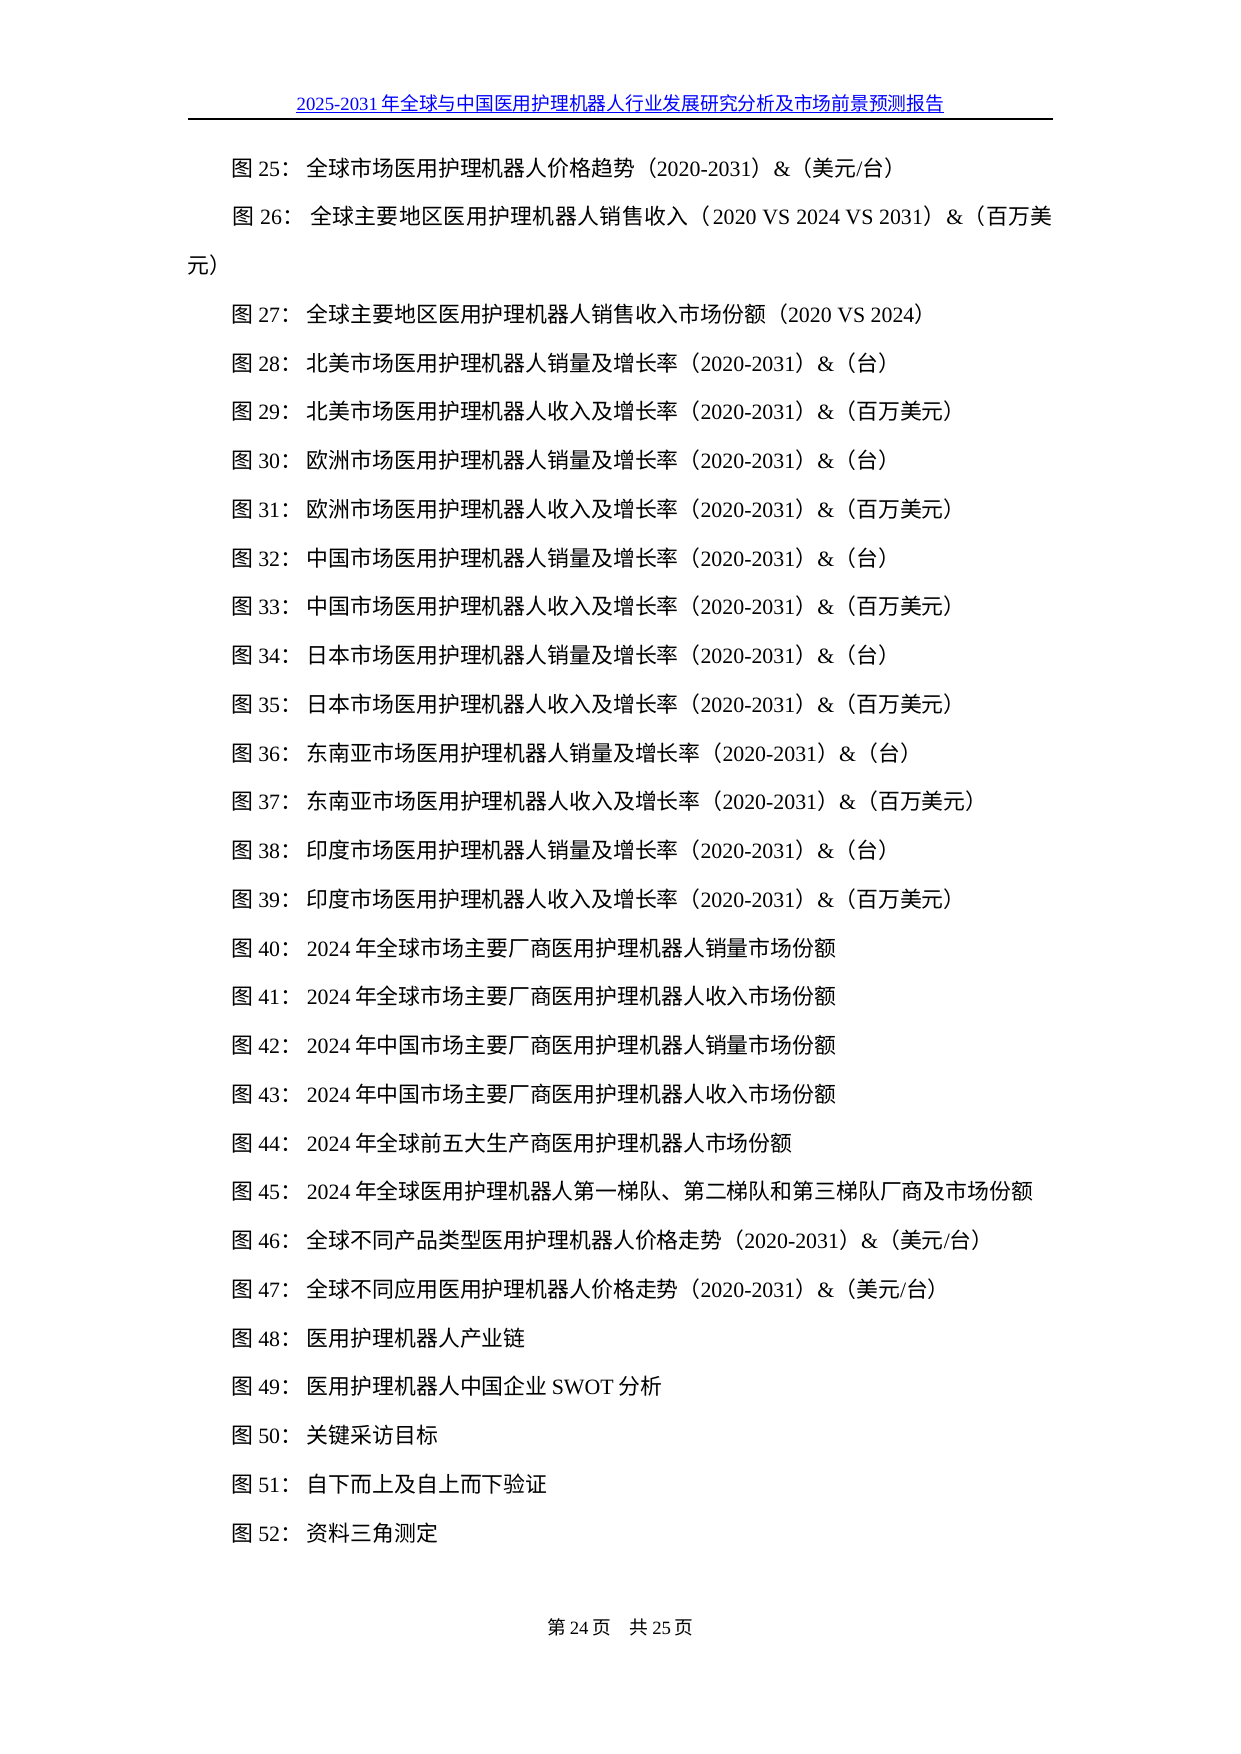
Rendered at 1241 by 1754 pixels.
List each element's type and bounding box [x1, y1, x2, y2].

text [187, 150, 1053, 1548]
